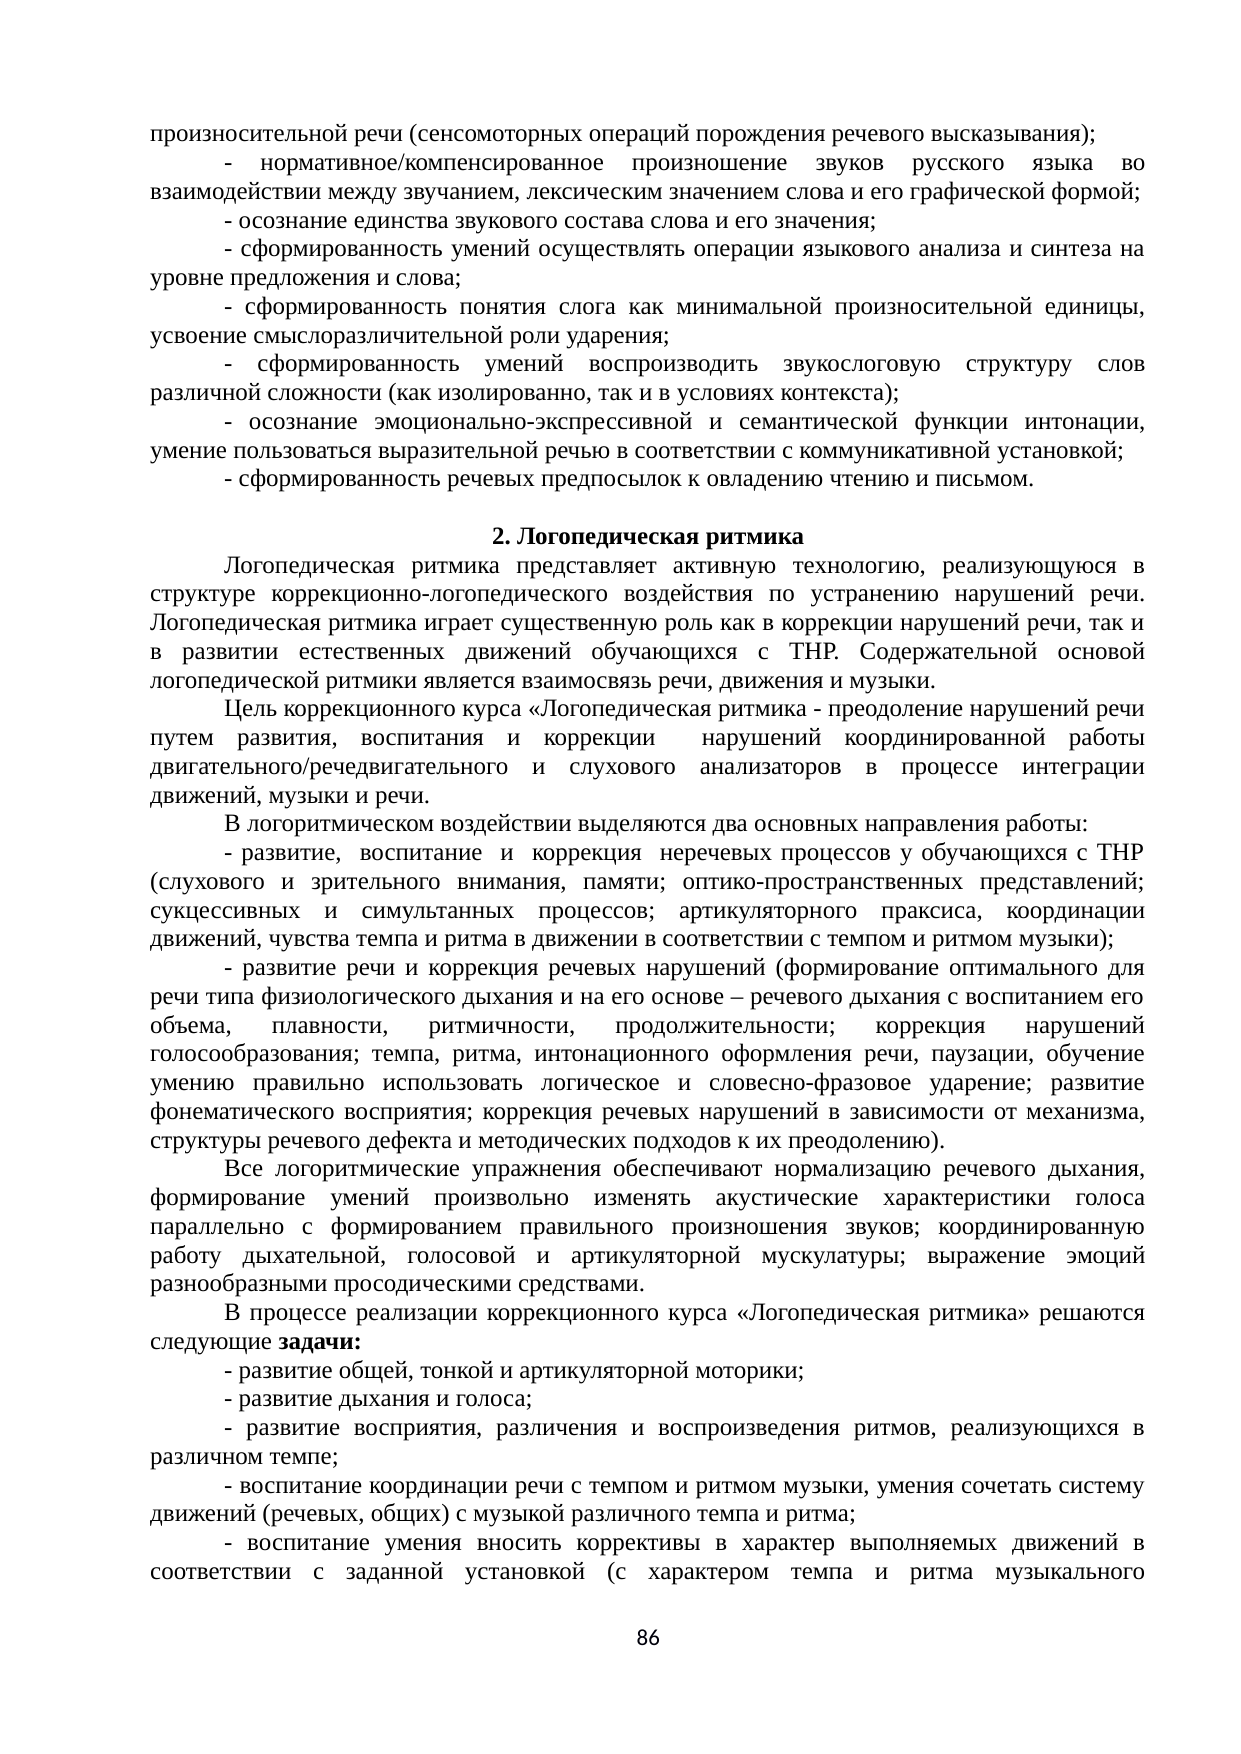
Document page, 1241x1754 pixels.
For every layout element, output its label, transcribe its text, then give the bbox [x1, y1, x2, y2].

text Цель коррекционного курса «Логопедическая ритмика - преодоление нарушений речи путем развития, воспитания и коррекции нарушений координированной работы двигательного/речедвигательного и слухового анализаторов в процессе интеграции движений, музыки и речи. [150, 693, 1146, 808]
text - развитие восприятия, различения и воспроизведения ритмов, реализующихся в различном темпе; [150, 1412, 1146, 1470]
text - развитие речи и коррекция речевых нарушений (формирование оптимального для речи типа физиологического дыхания и на его основе – речевого дыхания с воспитанием его объема, плавности, ритмичности, продолжительности; коррекция нарушений голосообразования; темпа, ритма, интонационного оформления речи, паузации, обучение умению правильно использовать логическое и словесно-фразовое ударение; развитие фонематического восприятия; коррекция речевых нарушений в зависимости от механизма, структуры речевого дефекта и методических подходов к их преодолению). [150, 952, 1146, 1153]
text 2. Логопедическая ритмика [150, 521, 1146, 550]
text - осознание эмоционально-экспрессивной и семантической функции интонации, умение пользоваться выразительной речью в соответствии с коммуникативной установкой; [150, 406, 1146, 463]
text - нормативное/компенсированное произношение звуков русского языка во взаимодействии между звучанием, лексическим значением слова и его графической формой; [150, 147, 1146, 205]
text - осознание единства звукового состава слова и его значения; [150, 205, 1146, 233]
text - сформированность умений воспроизводить звукослоговую структуру слов различной сложности (как изолированно, так и в условиях контекста); [150, 348, 1146, 406]
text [150, 1527, 1146, 1585]
text - развитие общей, тонкой и артикуляторной моторики; [150, 1355, 1146, 1383]
text В процессе реализации коррекционного курса «Логопедическая ритмика» решаются следующие задачи: [150, 1297, 1146, 1355]
text В логоритмическом воздействии выделяются два основных направления работы: [150, 808, 1146, 837]
text - воспитание координации речи с темпом и ритмом музыки, умения сочетать систему движений (речевых, общих) с музыкой различного темпа и ритма; [150, 1470, 1146, 1527]
text - развитие дыхания и голоса; [150, 1383, 1146, 1412]
text - сформированность умений осуществлять операции языкового анализа и синтеза на уровне предложения и слова; [150, 233, 1146, 291]
text Логопедическая ритмика представляет активную технологию, реализующуюся в структуре коррекционно-логопедического воздействия по устранению нарушений речи. Логопедическая ритмика играет существенную роль как в коррекции нарушений речи, так и в развитии естественных движений обучающихся с ТНР. Содержательной основой логопедической ритмики является взаимосвязь речи, движения и музыки. [150, 550, 1146, 693]
text - сформированность понятия слога как минимальной произносительной единицы, усвоение смыслоразличительной роли ударения; [150, 291, 1146, 348]
text - развитие, воспитание и коррекция неречевых процессов у обучающихся с ТНР (слухового и зрительного внимания, памяти; оптико-пространственных представлений; сукцессивных и симультанных процессов; артикуляторного праксиса, координации движений, чувства темпа и ритма в движении в соответствии с темпом и ритмом музыки); [150, 837, 1146, 952]
text Все логоритмические упражнения обеспечивают нормализацию речевого дыхания, формирование умений произвольно изменять акустические характеристики голоса параллельно с формированием правильного произношения звуков; координированную работу дыхательной, голосовой и артикуляторной мускулатуры; выражение эмоций разнообразными просодическими средствами. [150, 1153, 1146, 1297]
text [150, 118, 1146, 147]
text - сформированность речевых предпосылок к овладению чтению и письмом. [150, 463, 1146, 492]
